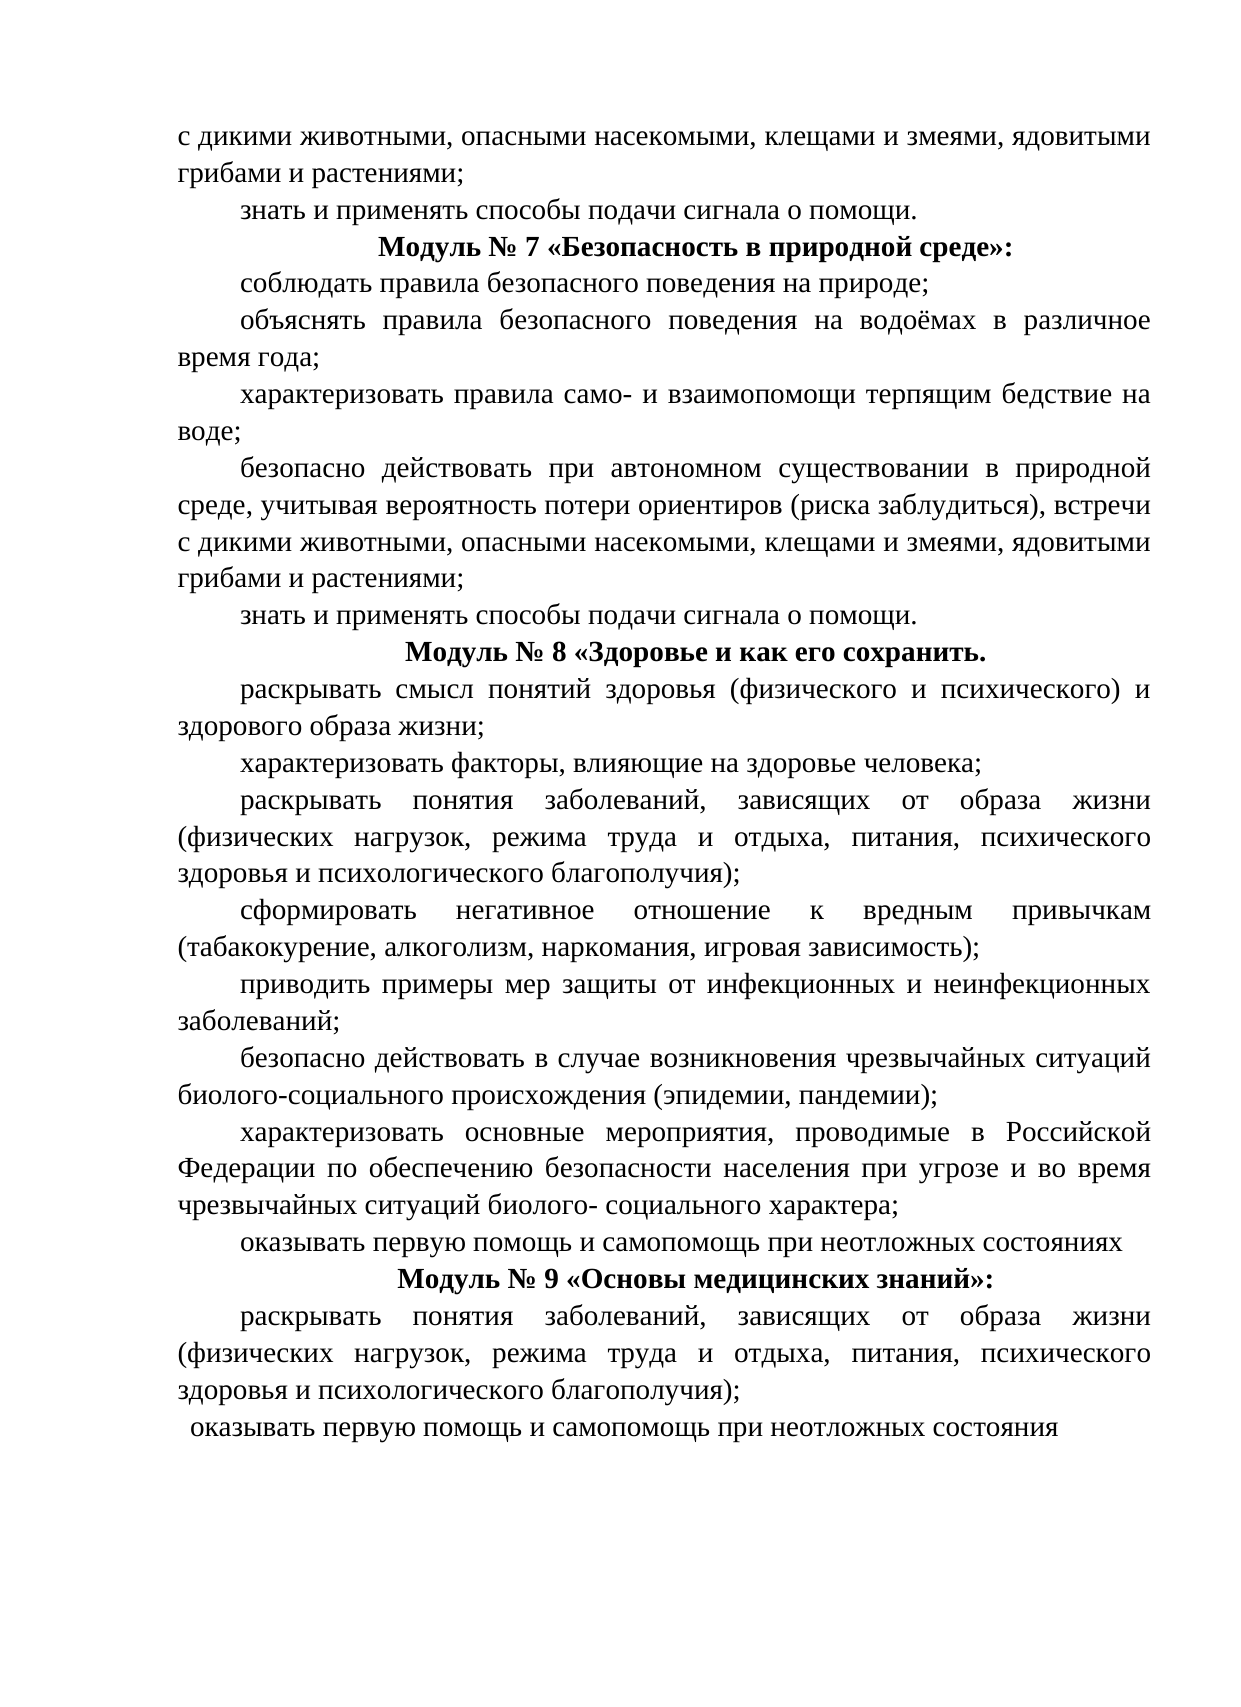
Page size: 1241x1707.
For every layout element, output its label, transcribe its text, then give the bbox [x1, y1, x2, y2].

text Модуль № 7 «Безопасность в природной среде»: [177, 229, 1152, 262]
text приводить примеры мер защиты от инфекционных и неинфекционных заболеваний; [177, 966, 1152, 1037]
text соблюдать правила безопасного поведения на природе; [177, 266, 1152, 299]
text характеризовать основные мероприятия, проводимые в Российской Федерации по обеспечению безопасности населения при угрозе и во время чрезвычайных ситуаций биолого- социального характера; [177, 1114, 1152, 1221]
text оказывать первую помощь и самопомощь при неотложных состояния [190, 1409, 1152, 1442]
text характеризовать правила само- и взаимопомощи терпящим бедствие на воде; [177, 376, 1152, 447]
text знать и применять способы подачи сигнала о помощи. [177, 192, 1152, 225]
text Модуль № 9 «Основы медицинских знаний»: [177, 1261, 1152, 1295]
text объяснять правила безопасного поведения на водоёмах в различное время года; [177, 302, 1152, 373]
text характеризовать факторы, влияющие на здоровье человека; [177, 745, 1152, 778]
text безопасно действовать в случае возникновения чрезвычайных ситуаций биолого-социального происхождения (эпидемии, пандемии); [177, 1040, 1152, 1110]
text раскрывать понятия заболеваний, зависящих от образа жизни (физических нагрузок, режима труда и отдыха, питания, психического здоровья и психологического благополучия); [177, 782, 1152, 889]
text раскрывать понятия заболеваний, зависящих от образа жизни (физических нагрузок, режима труда и отдыха, питания, психического здоровья и психологического благополучия); [177, 1298, 1152, 1405]
text оказывать первую помощь и самопомощь при неотложных состояниях [177, 1224, 1152, 1258]
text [177, 118, 1152, 188]
text знать и применять способы подачи сигнала о помощи. [177, 597, 1152, 631]
text сформировать негативное отношение к вредным привычкам (табакокурение, алкоголизм, наркомания, игровая зависимость); [177, 892, 1152, 963]
text раскрывать смысл понятий здоровья (физического и психического) и здорового образа жизни; [177, 671, 1152, 742]
text Модуль № 8 «Здоровье и как его сохранить. [177, 634, 1152, 668]
